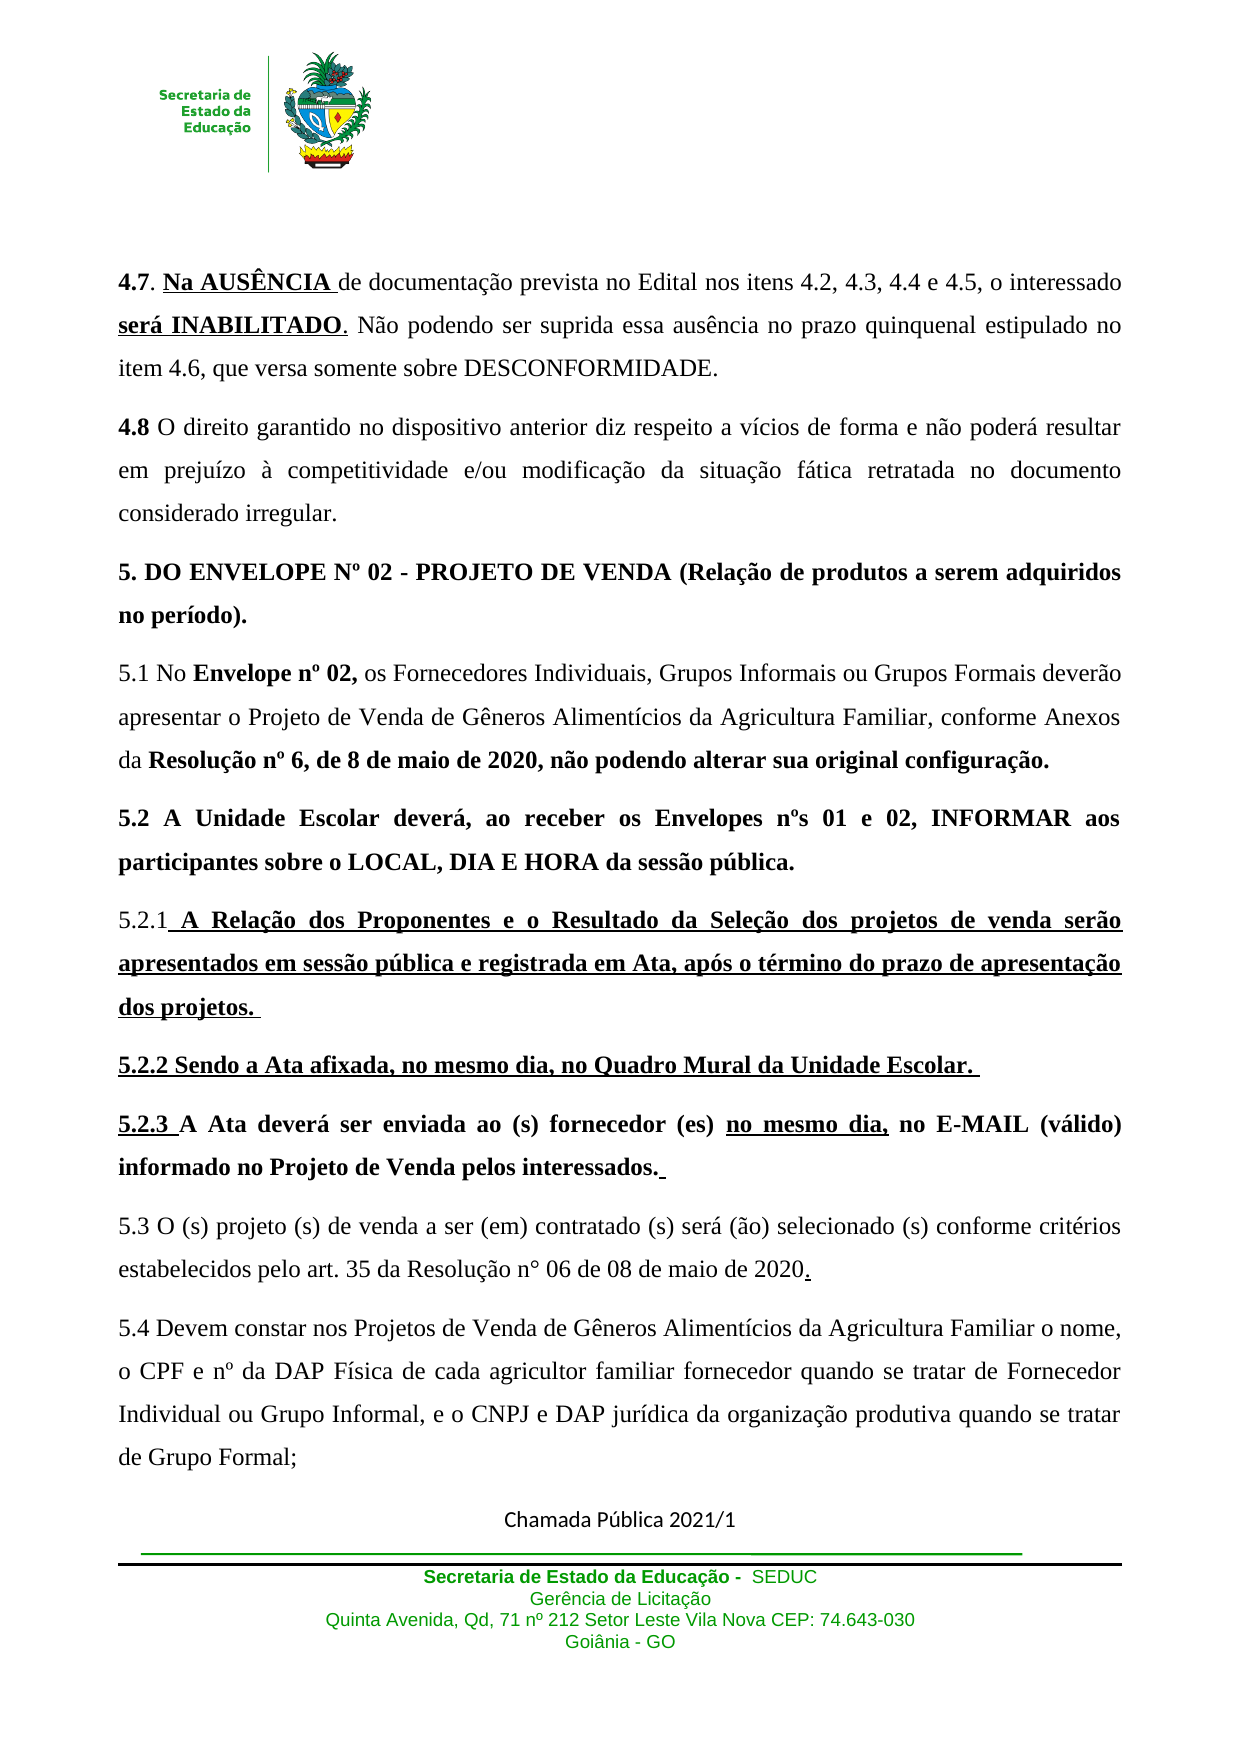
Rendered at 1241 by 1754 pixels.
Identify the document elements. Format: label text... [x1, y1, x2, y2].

text 5.2.3 A Ata deverá ser enviada ao (s) fornecedor (es) no mesmo dia, no E-MAIL (válido) informado no Projeto de Venda pelos interessados. [118, 1109, 1122, 1181]
text 5.2.2 Sendo a Ata afixada, no mesmo dia, no Quadro Mural da Unidade Escolar. [118, 1050, 1122, 1079]
text 5.2.1 A Relação dos Proponentes e o Resultado da Seleção dos projetos de venda serão apresentados em sessão pública e registrada em Ata, após o término do prazo de apresentação dos projetos. [118, 905, 1122, 973]
text 5.4 Devem constar nos Projetos de Venda de Gêneros Alimentícios da Agricultura Familiar o nome, o CPF e nº da DAP Física de cada agricultor familiar fornecedor quando se tratar de Fornecedor Individual ou Grupo Informal, e o CNPJ e DAP jurídica da organização produtiva quando se tratar de Grupo Formal; [118, 1313, 1122, 1471]
text 5.1 No Envelope nº 02, os Fornecedores Individuais, Grupos Informais ou Grupos Formais deverão apresentar o Projeto de Venda de Gêneros Alimentícios da Agricultura Familiar, conforme Anexos da Resolução nº 6, de 8 de maio de 2020, não podendo alterar sua original configuração. [118, 658, 1122, 773]
text 4.7. Na AUSÊNCIA de documentação prevista no Edital nos itens 4.2, 4.3, 4.4 e 4.5, o interessado será INABILITADO. Não podendo ser suprida essa ausência no prazo quinquenal estipulado no item 4.6, que versa somente sobre DESCONFORMIDADE. [118, 267, 1122, 382]
text 5.2 A Unidade Escolar deverá, ao receber os Envelopes nºs 01 e 02, INFORMAR aos participantes sobre o LOCAL, DIA E HORA da sessão pública. [118, 803, 1122, 875]
text 5.2.1 A Relação dos Proponentes e o Resultado da Seleção dos projetos de venda serão apresentados em sessão pública e registrada em Ata, após o término do prazo de apresentação dos projetos. [118, 975, 1122, 1020]
text 4.8 O direito garantido no dispositivo anterior diz respeito a vícios de forma e não poderá resultar em prejuízo à competitividade e/ou modificação da situação fática retratada no documento considerado irregular. [118, 412, 1122, 527]
picture [118, 44, 412, 180]
text 5. DO ENVELOPE Nº 02 - PROJETO DE VENDA (Relação de produtos a serem adquiridos no período). [118, 557, 1122, 628]
text 5.3 O (s) projeto (s) de venda a ser (em) contratado (s) será (ão) selecionado (s) conforme critérios estabelecidos pelo art. 35 da Resolução n° 06 de 08 de maio de 2020. [118, 1211, 1122, 1283]
